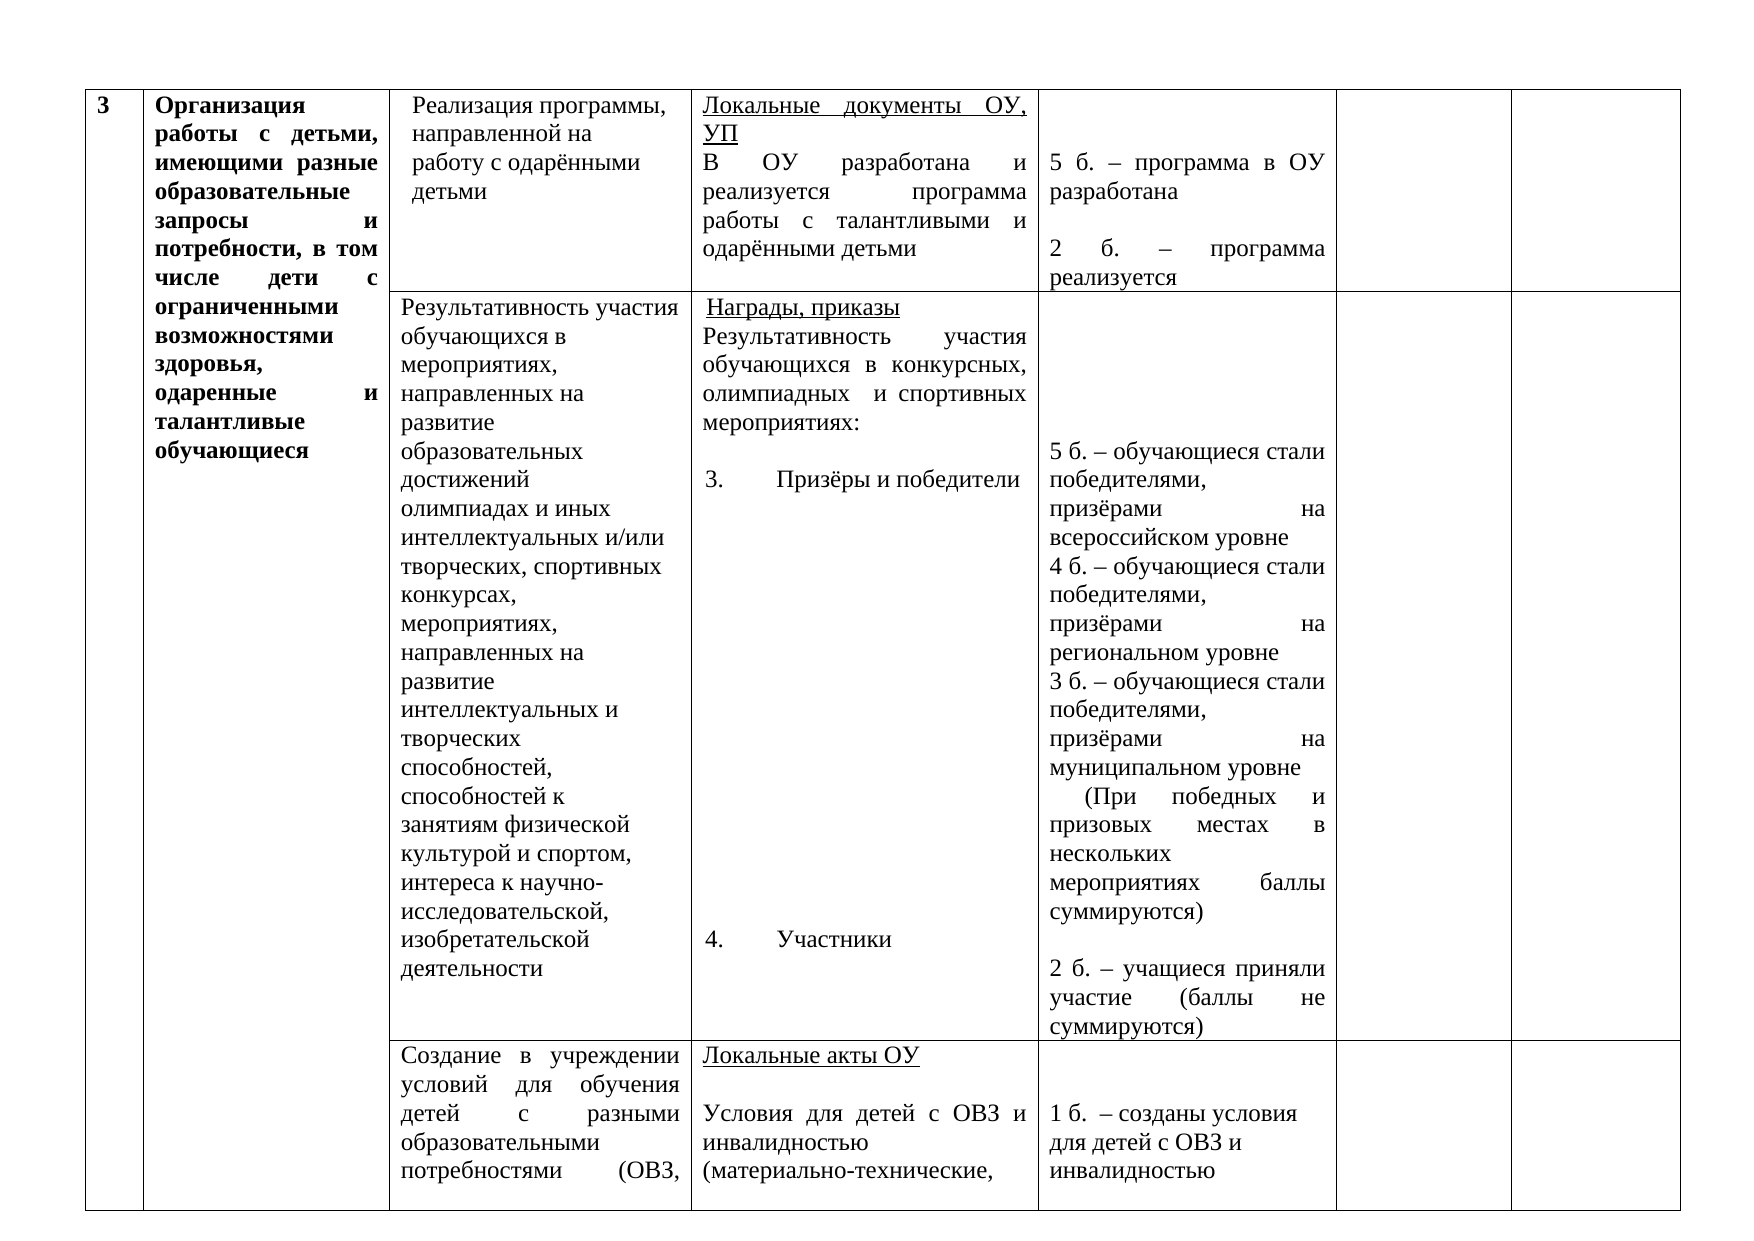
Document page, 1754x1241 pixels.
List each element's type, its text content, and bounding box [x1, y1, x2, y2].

table_cell [1337, 1041, 1511, 1209]
table_cell 5 б. – обучающиеся стали победителями, призёрами на всероссийском уровне 4 б. – обучающиеся стали победителями, призёрами на региональном уровне 3 б. – обучающиеся стали победителями, призёрами на муниципальном уровне (При победных и призовых местах в нескольких мероприятиях баллы суммируются) 2 б. – учащиеся приняли участие (баллы не суммируются) [1039, 292, 1336, 1039]
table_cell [1039, 1041, 1336, 1209]
table_cell 5 б. – программа в ОУ разработана 2 б. – программа реализуется [1039, 90, 1336, 291]
table_cell [1512, 1041, 1680, 1209]
table_cell Локальные документы ОУ, УП В ОУ разработана и реализуется программа работы с талантливыми и одарёнными детьми [692, 90, 1038, 291]
table_cell [390, 90, 691, 291]
table_cell [1337, 292, 1511, 1039]
table_cell [1512, 292, 1680, 1039]
table_cell Организация работы с детьми, имеющими разные образовательные запросы и потребности, в том числе дети с ограниченными возможностями здоровья, одаренные и талантливые обучающиеся [144, 90, 389, 1209]
table_cell 3 [86, 90, 143, 1209]
table_cell [1337, 90, 1511, 291]
table_cell Награды, приказы Результативность участия обучающихся в конкурсных, олимпиадных и спортивных мероприятиях: Призёры и победители Участники [692, 292, 1038, 1039]
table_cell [390, 1041, 691, 1209]
table_cell [1512, 90, 1680, 291]
table_cell Результативность участия обучающихся в мероприятиях, направленных на развитие образовательных достижений олимпиадах и иных интеллектуальных и/или творческих, спортивных конкурсах, мероприятиях, направленных на развитие интеллектуальных и творческих способностей, способностей к занятиям физической культурой и спортом, интереса к научно- исследовательской, изобретательской деятельности [390, 292, 691, 1039]
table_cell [692, 1041, 1038, 1209]
